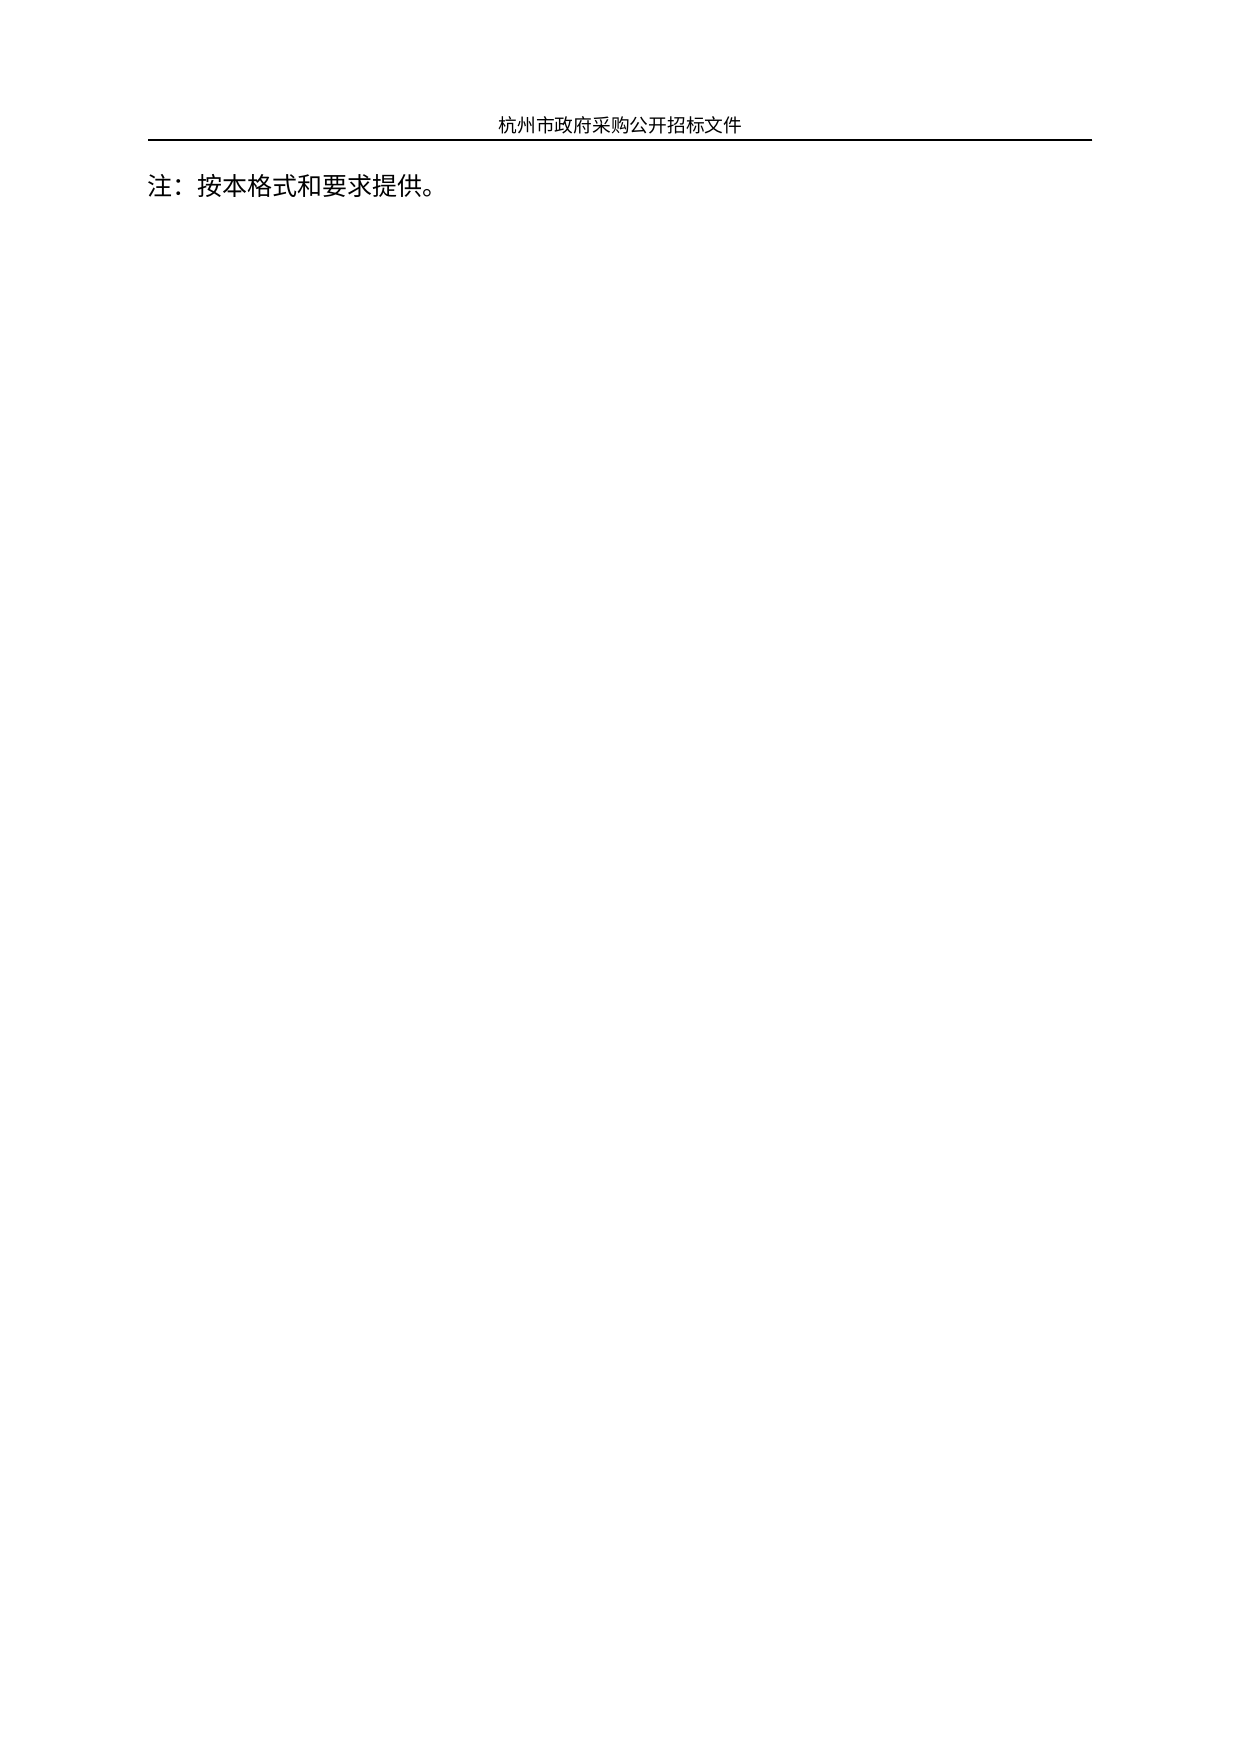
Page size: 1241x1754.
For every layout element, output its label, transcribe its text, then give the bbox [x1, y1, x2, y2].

text 注：按本格式和要求提供。 [148, 167, 1049, 203]
